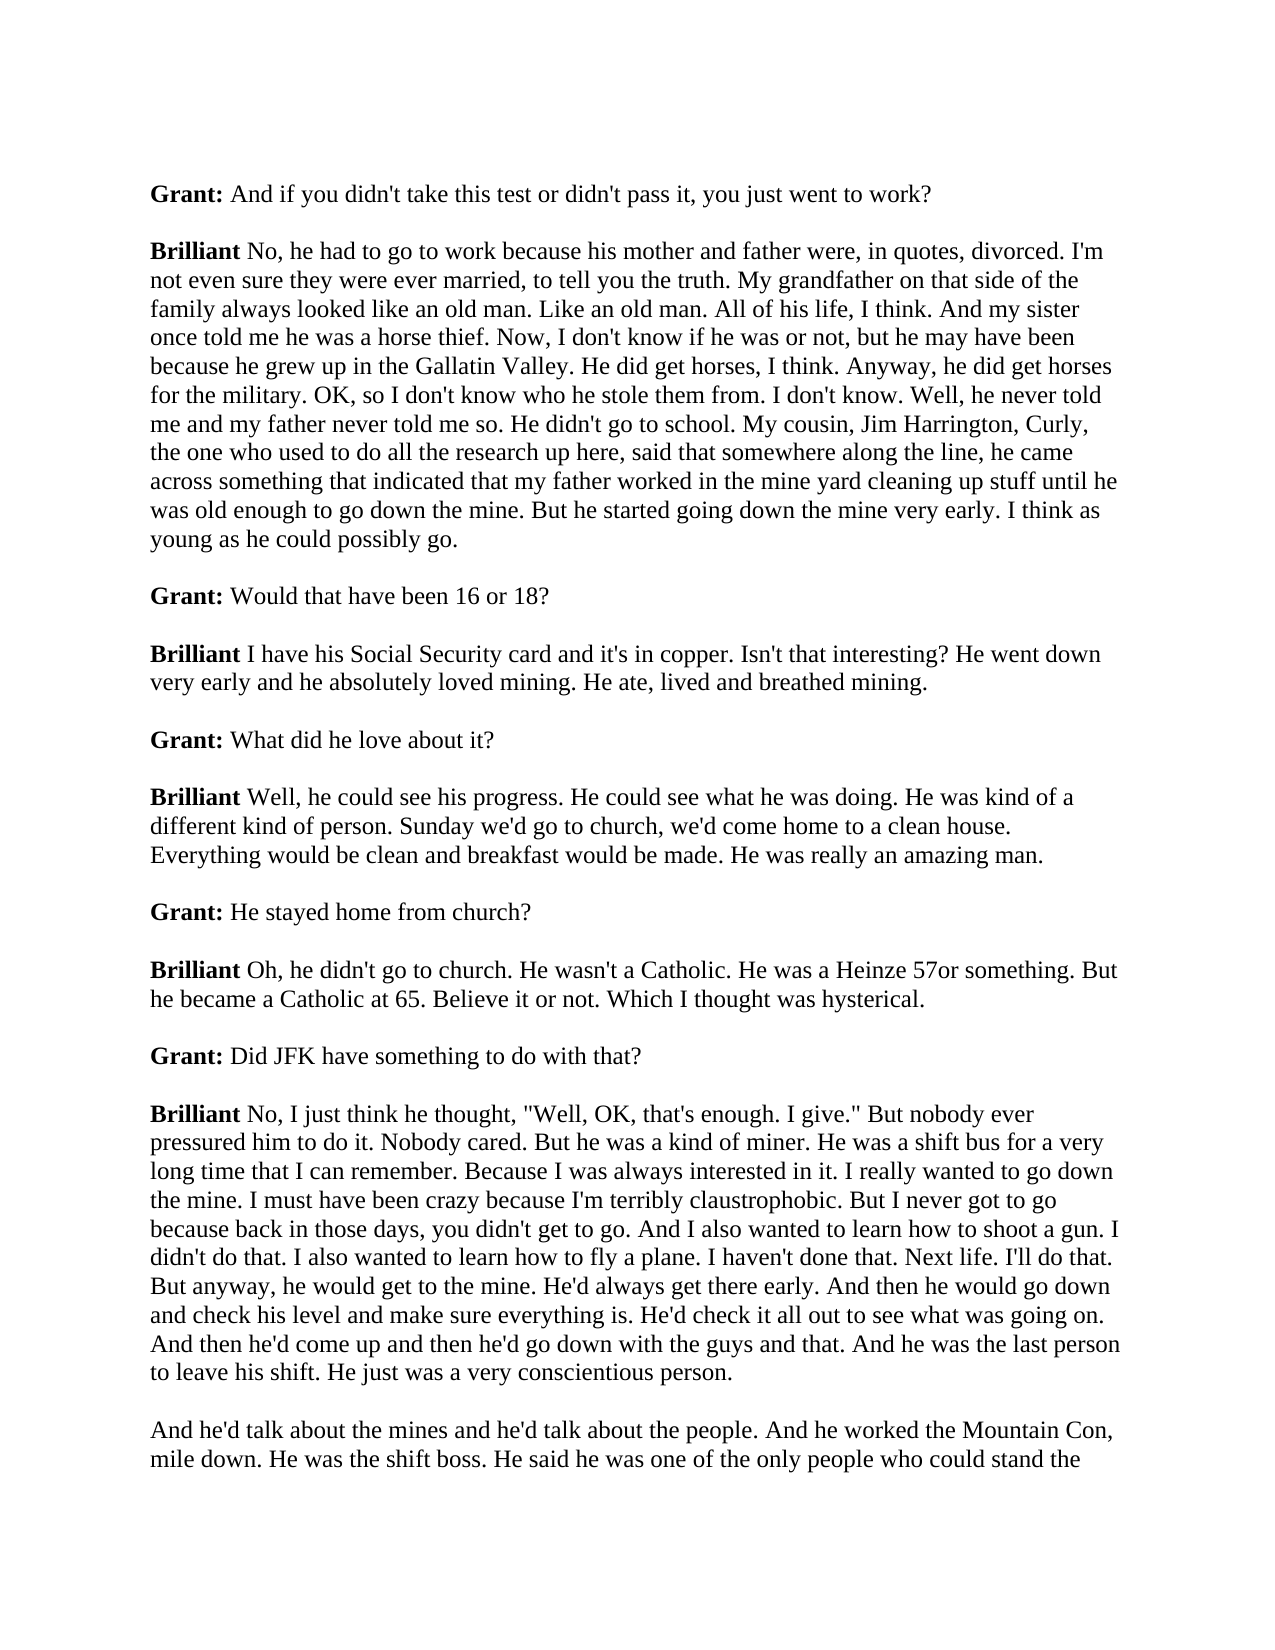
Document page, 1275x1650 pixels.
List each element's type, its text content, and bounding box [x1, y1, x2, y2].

text Grant: And if you didn't take this test or didn't pass it, you just went to work? [150, 179, 1125, 207]
text Grant: Did JFK have something to do with that? [150, 1041, 1125, 1070]
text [150, 1099, 1125, 1472]
text Brilliant I have his Social Security card and it's in copper. Isn't that interesting? He went down very early and he absolutely loved mining. He ate, lived and breathed mining. [150, 639, 1125, 696]
text Brilliant Oh, he didn't go to church. He wasn't a Catholic. He was a Heinze 57or something. But he became a Catholic at 65. Believe it or not. Which I thought was hysterical. [150, 955, 1125, 1012]
text Brilliant No, he had to go to work because his mother and father were, in quotes, divorced. I'm not even sure they were ever married, to tell you the truth. My grandfather on that side of the family always looked like an old man. Like an old man. All of his life, I think. And my sister once told me he was a horse thief. Now, I don't know if he was or not, but he may have been because he grew up in the Gallatin Valley. He did get horses, I think. Anyway, he did get horses for the military. OK, so I don't know who he stole them from. I don't know. Well, he never told me and my father never told me so. He didn't go to school. My cousin, Jim Harrington, Curly, the one who used to do all the research up here, said that somewhere along the line, he came across something that indicated that my father worked in the mine yard cleaning up stuff until he was old enough to go down the mine. But he started going down the mine very early. I think as young as he could possibly go. [150, 236, 1125, 552]
text Grant: He stayed home from church? [150, 897, 1125, 926]
text Grant: What did he love about it? [150, 725, 1125, 754]
text Brilliant Well, he could see his progress. He could see what he was doing. He was kind of a different kind of person. Sunday we'd go to church, we'd come home to a clean house. Everything would be clean and breakfast would be made. He was really an amazing man. [150, 782, 1125, 869]
text Grant: Would that have been 16 or 18? [150, 581, 1125, 610]
